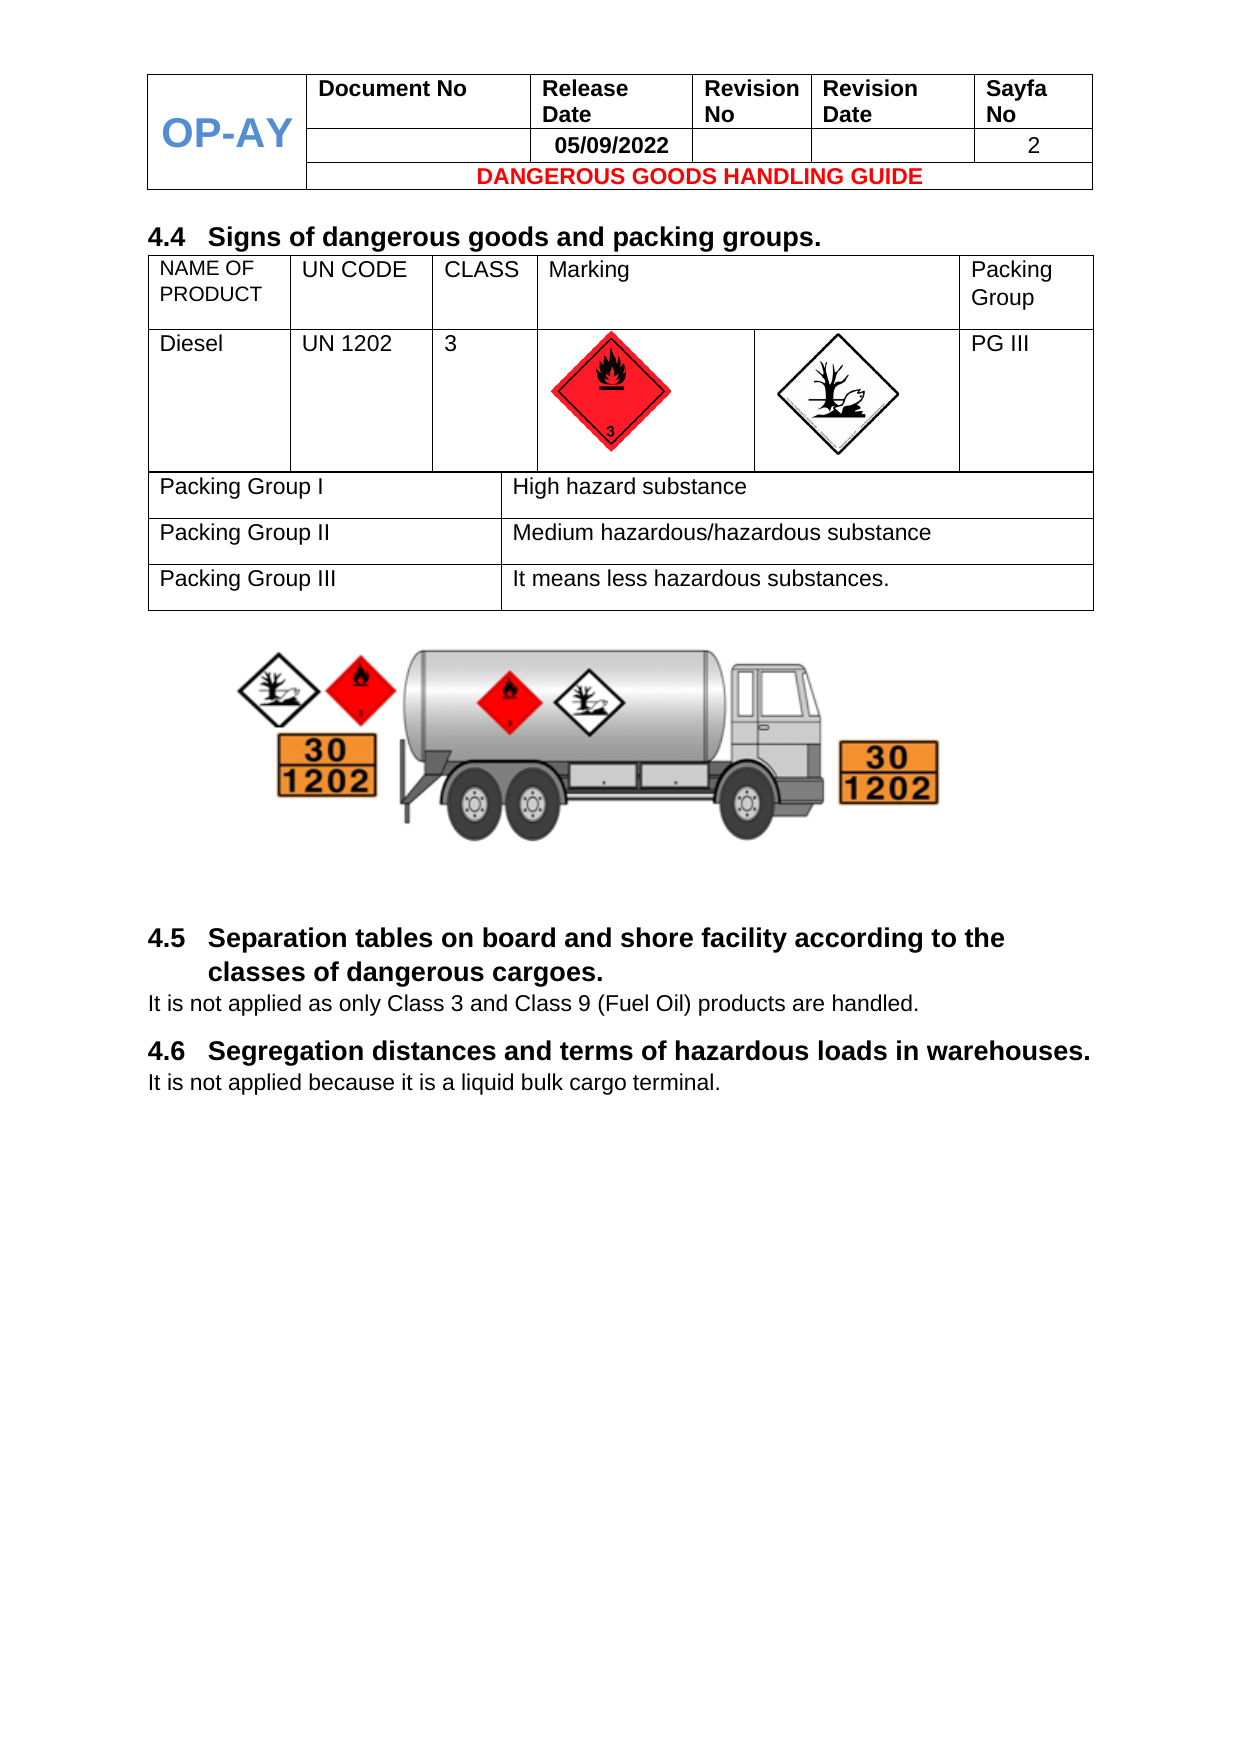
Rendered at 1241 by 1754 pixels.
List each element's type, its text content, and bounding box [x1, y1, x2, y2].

table_header UN CODE [291, 256, 432, 329]
text It is not applied as only Class 3 and Class 9 (Fuel Oil) products are handled. [148, 989, 1093, 1016]
subtitle Segregation distances and terms of hazardous loads in warehouses. [148, 1035, 1093, 1066]
table_header Packing Group [960, 256, 1093, 329]
table_cell UN 1202 [291, 330, 432, 471]
table_header Packing Group I [149, 473, 501, 518]
table_cell Packing Group II [149, 519, 501, 564]
table_cell PG III [960, 330, 1093, 471]
picture [214, 611, 1026, 859]
picture [776, 333, 900, 456]
table_cell Packing Group III [149, 565, 501, 610]
subtitle Separation tables on board and shore facility according to the classes of dangerous cargoes. [148, 922, 1093, 987]
table_cell 3 [433, 330, 537, 471]
table_cell Medium hazardous/hazardous substance [502, 519, 1093, 564]
subtitle Signs of dangerous goods and packing groups. [148, 221, 1093, 252]
picture [550, 330, 672, 452]
text It is not applied because it is a liquid bulk cargo terminal. [148, 1068, 1093, 1095]
table_header NAME OF PRODUCT [149, 256, 290, 329]
table_cell [538, 330, 754, 471]
table_header Marking [538, 256, 959, 329]
table_cell It means less hazardous substances. [502, 565, 1093, 610]
table_header CLASS [433, 256, 537, 329]
table_cell Diesel [149, 330, 290, 471]
table_cell [755, 330, 959, 471]
table_header High hazard substance [502, 473, 1093, 518]
